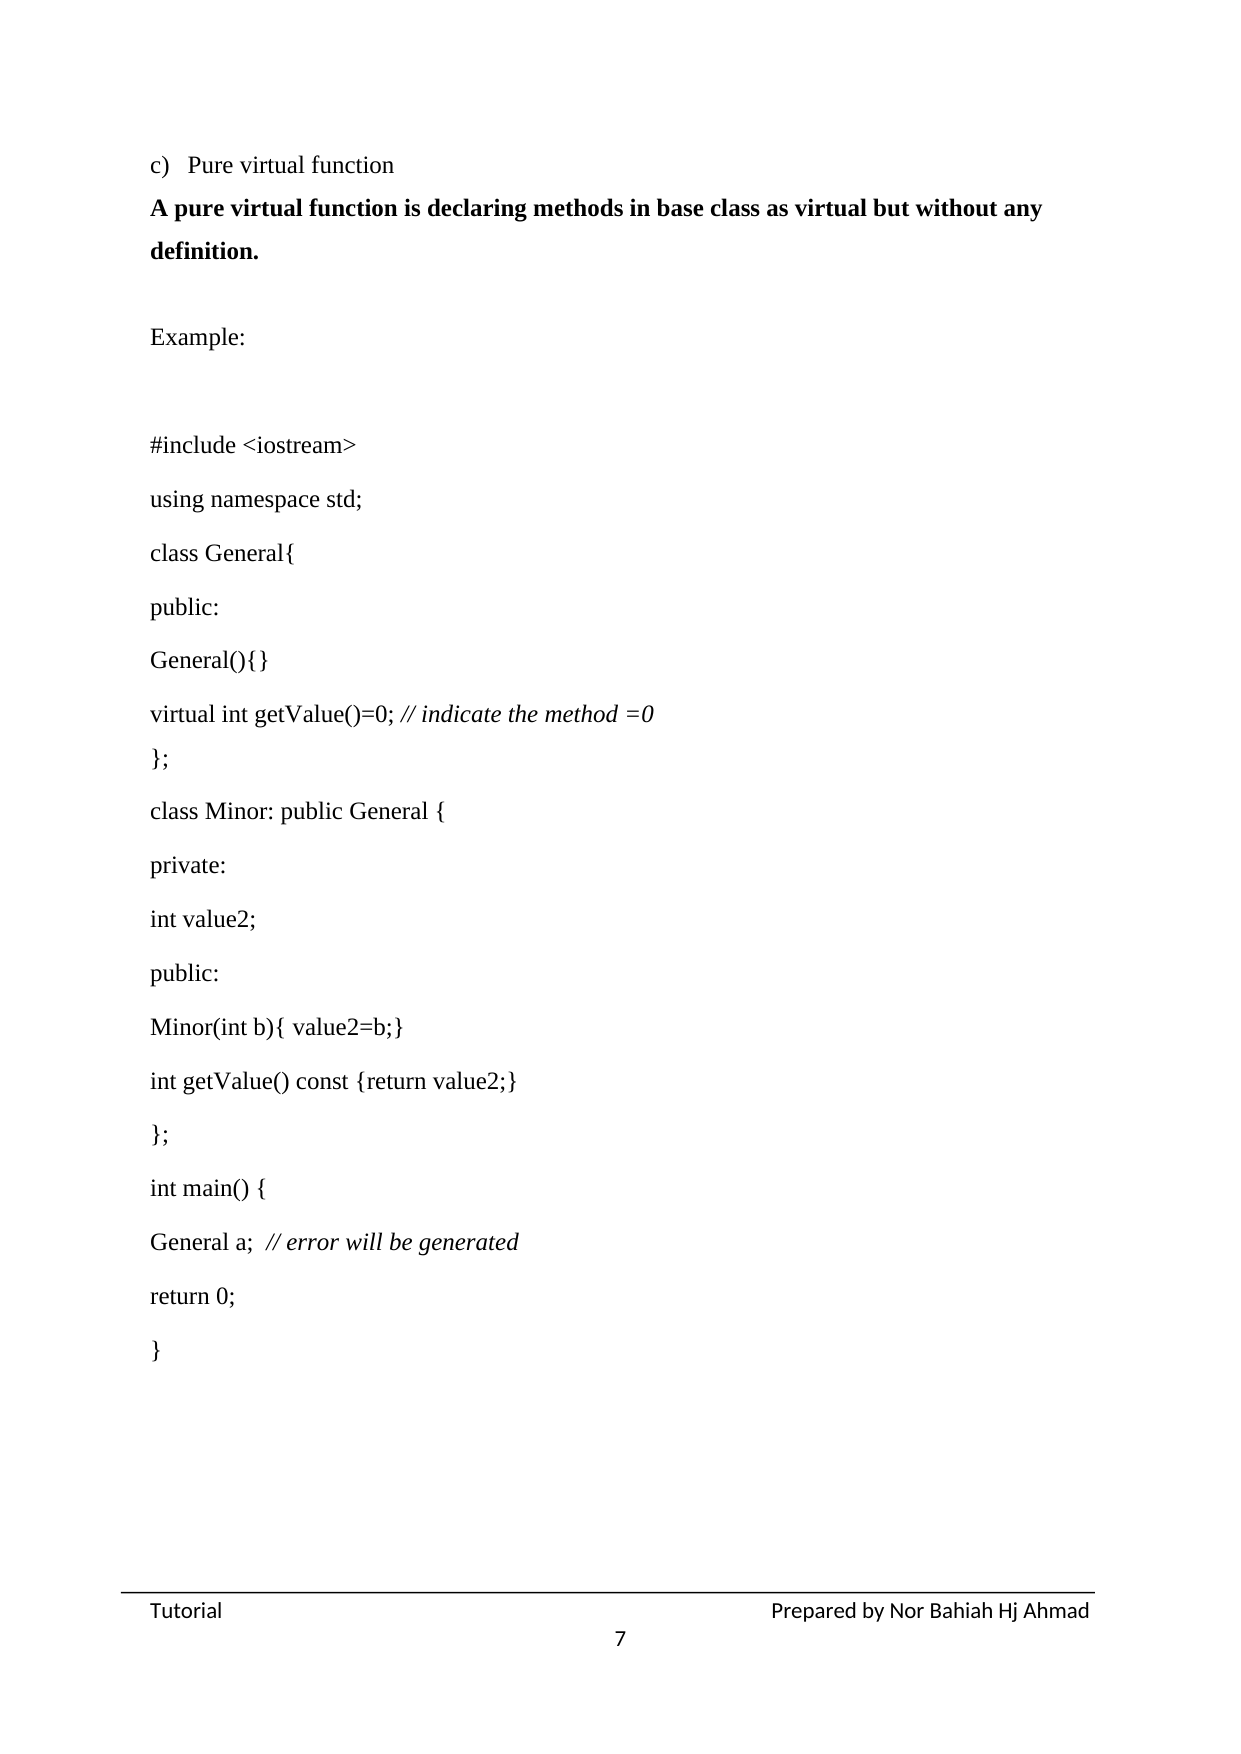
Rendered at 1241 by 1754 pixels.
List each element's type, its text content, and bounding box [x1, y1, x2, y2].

text General(){} [150, 646, 1090, 674]
text public: [150, 958, 1090, 987]
text class General{ [150, 538, 1090, 567]
text Example: [150, 322, 1090, 351]
text class Minor: public General { [150, 796, 1090, 825]
text private: [150, 850, 1090, 879]
text A pure virtual function is declaring methods in base class as virtual but without any definition. [150, 193, 1090, 265]
list Pure virtual function [150, 150, 1090, 179]
text Minor(int b){ value2=b;} [150, 1012, 1090, 1041]
text return 0; [150, 1281, 1090, 1310]
text int getValue() const {return value2;} [150, 1066, 1090, 1094]
text int main() { [150, 1173, 1090, 1202]
text } [150, 1335, 1090, 1364]
text #include <iostream> [150, 430, 1090, 459]
text }; [150, 743, 1090, 771]
text int value2; [150, 904, 1090, 933]
text }; [150, 1119, 1090, 1148]
text using namespace std; [150, 484, 1090, 513]
text virtual int getValue()=0; // indicate the method =0 [150, 699, 1090, 728]
text public: [150, 592, 1090, 621]
text General a; // error will be generated [150, 1227, 1090, 1256]
